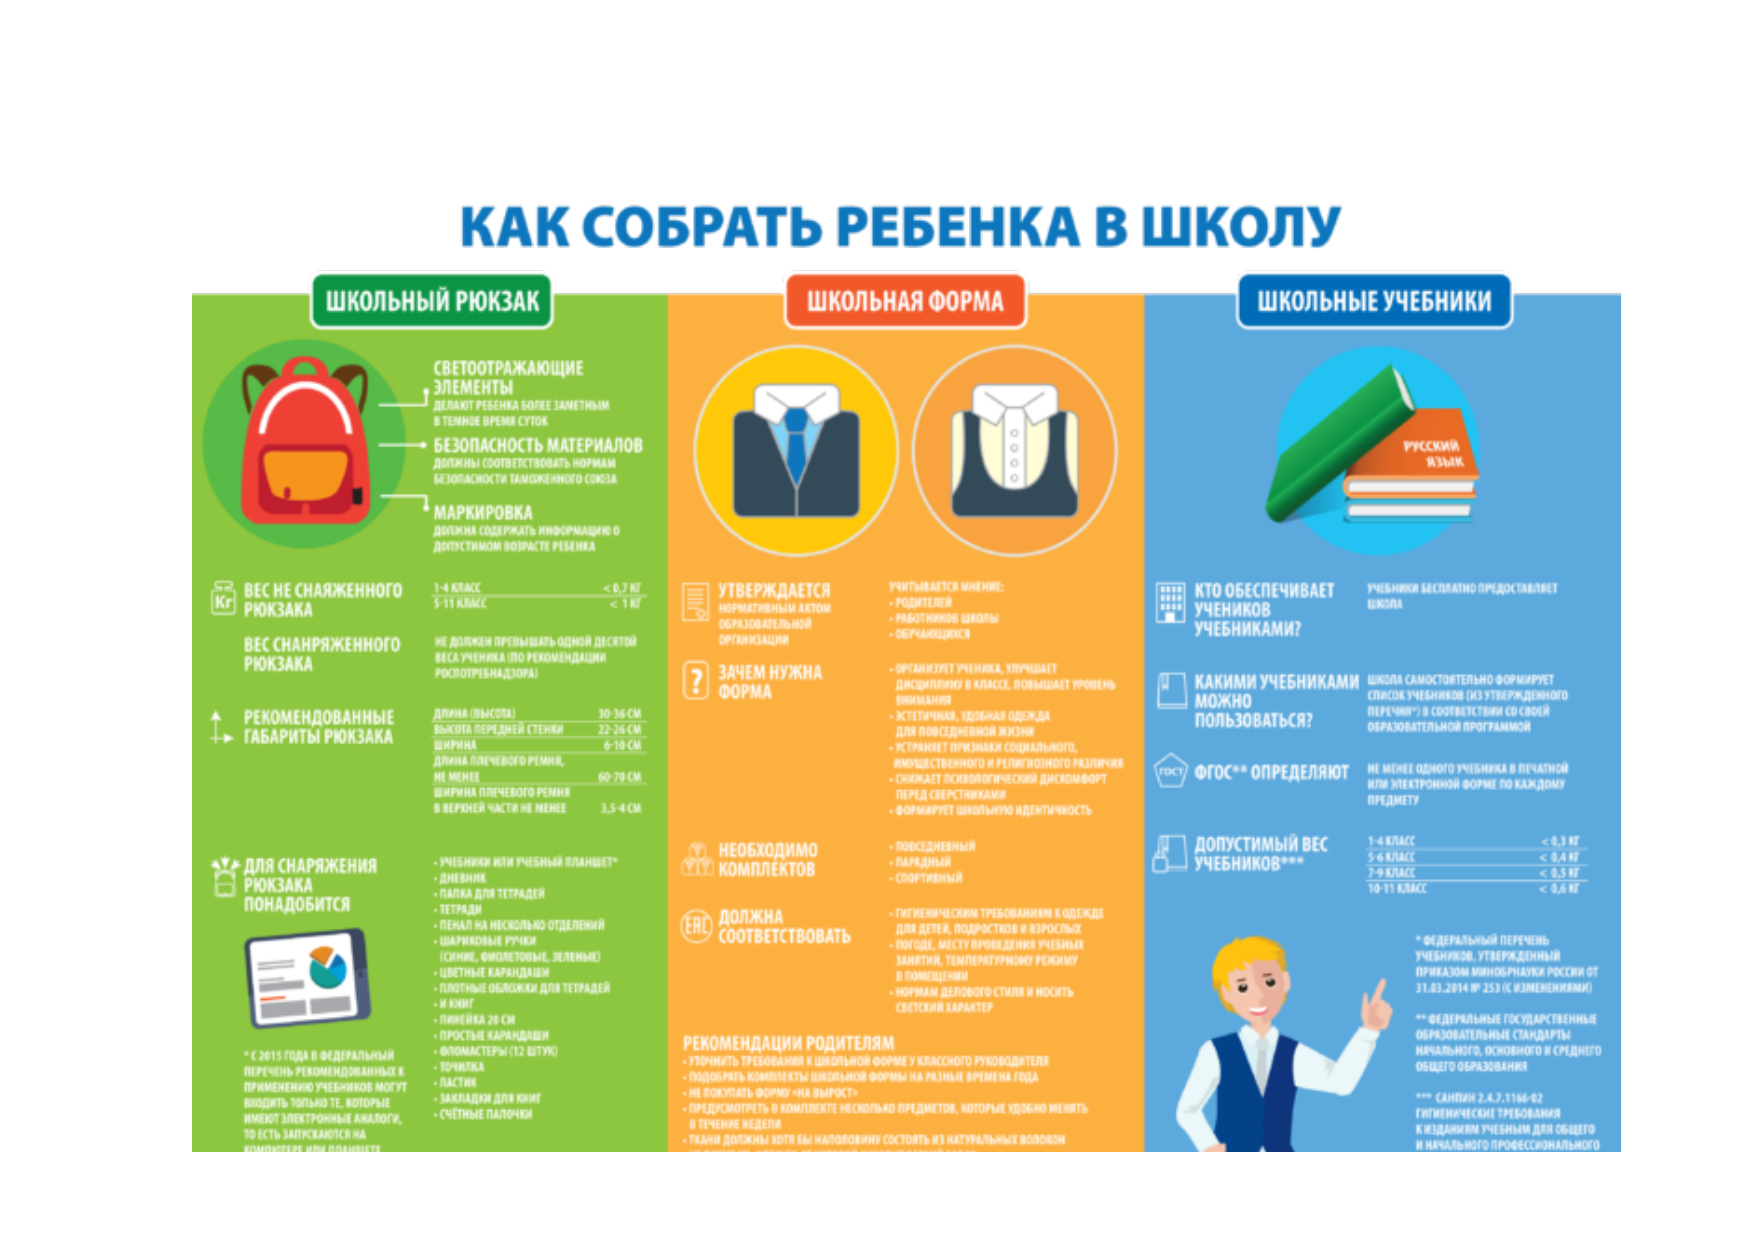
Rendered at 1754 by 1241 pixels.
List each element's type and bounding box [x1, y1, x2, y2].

picture [192, 177, 1622, 1152]
